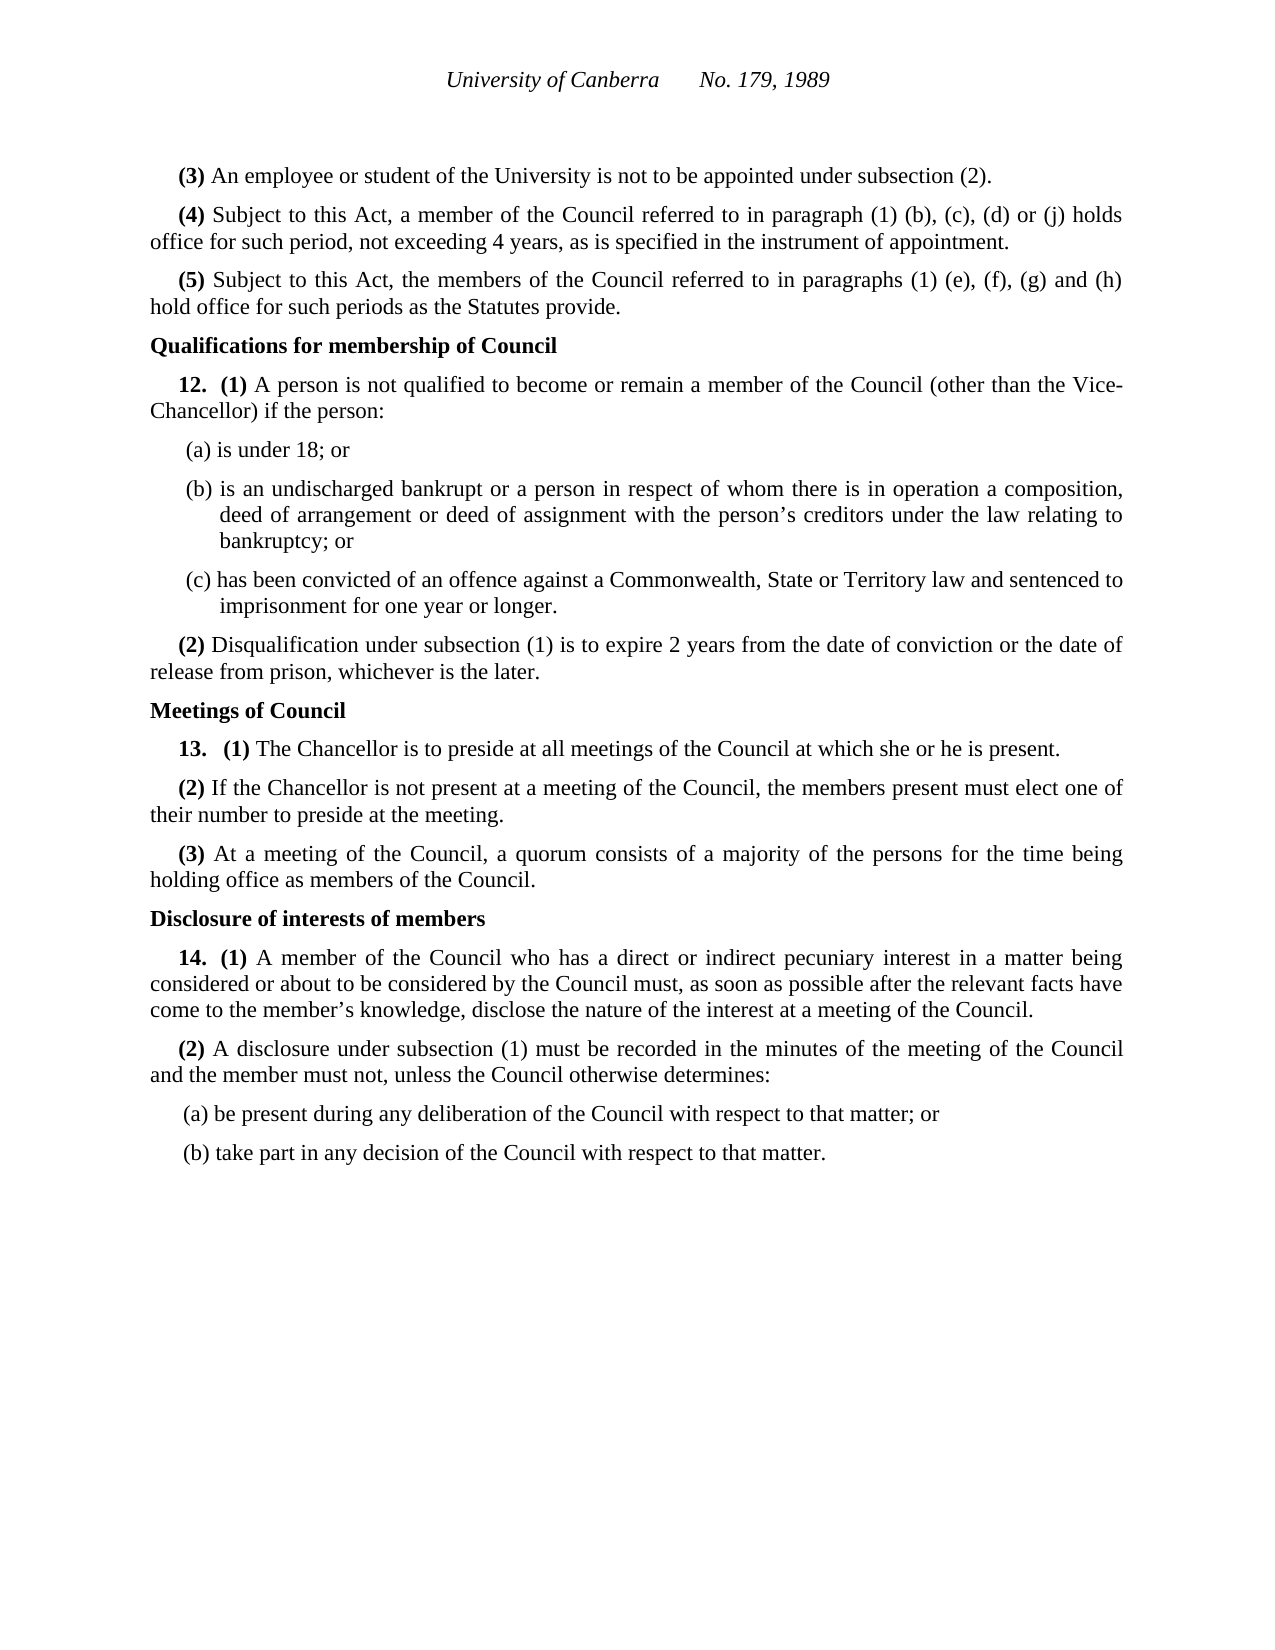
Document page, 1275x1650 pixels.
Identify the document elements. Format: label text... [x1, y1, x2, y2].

text (a) be present during any deliberation of the Council with respect to that matter; or [150, 1100, 1125, 1127]
text (4) Subject to this Act, a member of the Council referred to in paragraph (1) (b), (c), (d) or (j) holds office for such period, not exceeding 4 years, as is specified in the instrument of appointment. [150, 201, 1125, 254]
text 13. (1) The Chancellor is to preside at all meetings of the Council at which she or he is present. [150, 736, 1125, 762]
text Qualifications for membership of Council [150, 332, 1125, 358]
text (3) At a meeting of the Council, a quorum consists of a majority of the persons for the time being holding office as members of the Council. [150, 839, 1125, 892]
text (2) A disclosure under subsection (1) must be recorded in the minutes of the meeting of the Council and the member must not, unless the Council otherwise determines: [150, 1035, 1125, 1088]
text (2) If the Chancellor is not present at a meeting of the Council, the members present must elect one of their number to preside at the meeting. [150, 774, 1125, 827]
text (c) has been convicted of an offence against a Commonwealth, State or Territory law and sentenced to imprisonment for one year or longer. [186, 566, 1125, 619]
text (a) is under 18; or [150, 436, 1125, 462]
text 12. (1) A person is not qualified to become or remain a member of the Council (other than the Vice-Chancellor) if the person: [150, 371, 1125, 423]
text Disclosure of interests of members [150, 905, 1125, 931]
text (3) An employee or student of the University is not to be appointed under subsection (2). [150, 162, 1125, 189]
text (5) Subject to this Act, the members of the Council referred to in paragraphs (1) (e), (f), (g) and (h) hold office for such periods as the Statutes provide. [150, 267, 1125, 319]
text (2) Disqualification under subsection (1) is to expire 2 years from the date of conviction or the date of release from prison, whichever is the later. [150, 631, 1125, 684]
text 14. (1) A member of the Council who has a direct or indirect pecuniary interest in a matter being considered or about to be considered by the Council must, as soon as possible after the relevant facts have come to the member’s knowledge, disclose the nature of the interest at a meeting of the Council. [150, 944, 1125, 1023]
text (b) is an undischarged bankrupt or a person in respect of whom there is in operation a composition, deed of arrangement or deed of assignment with the person’s creditors under the law relating to bankruptcy; or [186, 475, 1125, 554]
text (b) take part in any decision of the Council with respect to that matter. [150, 1139, 1125, 1166]
text Meetings of Council [150, 697, 1125, 723]
